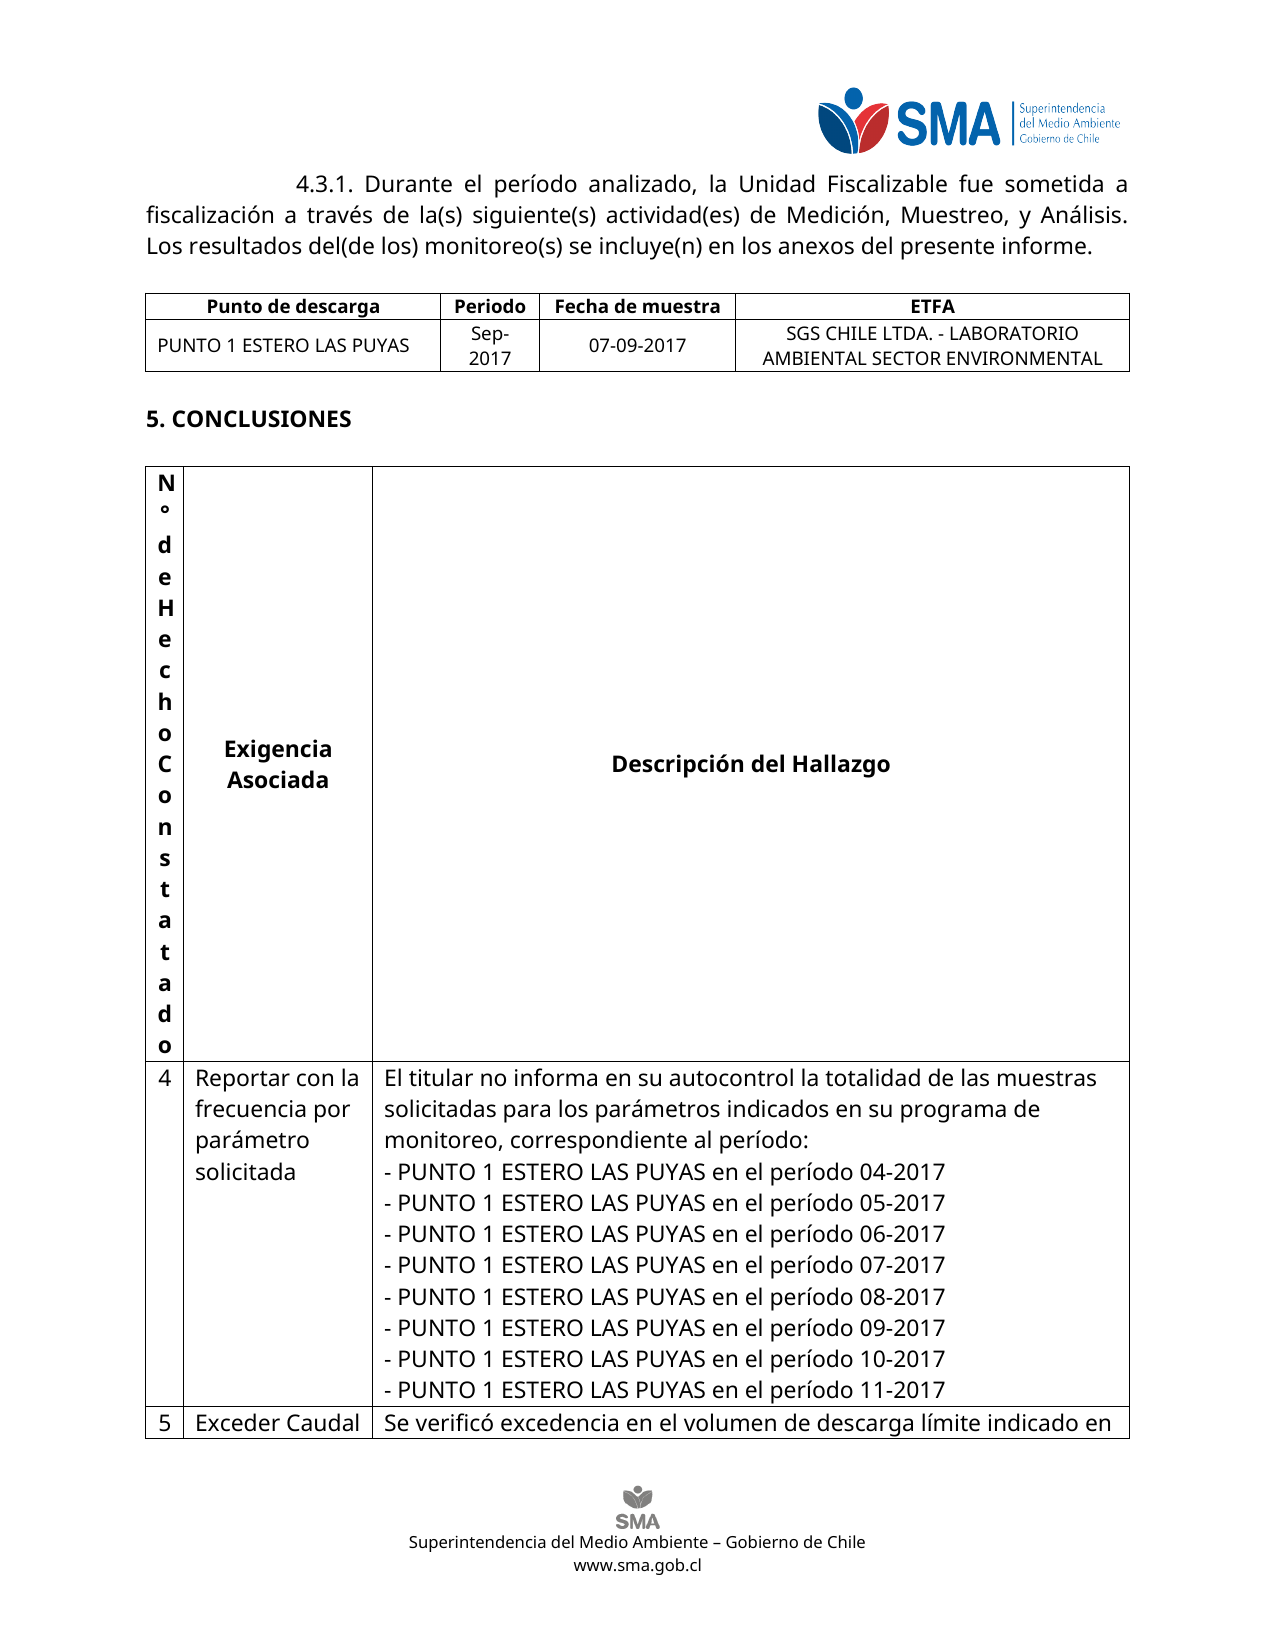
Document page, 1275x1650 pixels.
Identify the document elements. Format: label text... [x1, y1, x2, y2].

table_header Exigencia Asociada [184, 467, 372, 1061]
table_header Punto de descarga [146, 294, 440, 319]
table_header Periodo [441, 294, 539, 319]
table_header N° de Hecho Constatado [146, 467, 183, 1061]
table_header ETFA [736, 294, 1129, 319]
table_cell El titular no informa en su autocontrol la totalidad de las muestras solicitadas para los parámetros indicados en su programa de monitoreo, correspondiente al período: - PUNTO 1 ESTERO LAS PUYAS en el período 04-2017 - PUNTO 1 ESTERO LAS PUYAS en el período 05-2017 - PUNTO 1 ESTERO LAS PUYAS en el período 06-2017 - PUNTO 1 ESTERO LAS PUYAS en el período 07-2017 - PUNTO 1 ESTERO LAS PUYAS en el período 08-2017 - PUNTO 1 ESTERO LAS PUYAS en el período 09-2017 - PUNTO 1 ESTERO LAS PUYAS en el período 10-2017 - PUNTO 1 ESTERO LAS PUYAS en el período 11-2017 [373, 1062, 1129, 1406]
table_cell PUNTO 1 ESTERO LAS PUYAS [146, 320, 440, 371]
table_cell Sep-2017 [441, 320, 539, 371]
picture [614, 1483, 661, 1531]
table_cell Exceder Caudal [184, 1407, 372, 1438]
text 5. CONCLUSIONES [146, 403, 1129, 466]
table_cell 5 [146, 1407, 183, 1438]
picture [808, 73, 1130, 168]
table_cell 07-09-2017 [540, 320, 735, 371]
table_cell SGS CHILE LTDA. - LABORATORIO AMBIENTAL SECTOR ENVIRONMENTAL [736, 320, 1129, 371]
table_cell 4 [146, 1062, 183, 1406]
table_header Descripción del Hallazgo [373, 467, 1129, 1061]
table_cell Reportar con la frecuencia por parámetro solicitada [184, 1062, 372, 1406]
text 4.3.1. Durante el período analizado, la Unidad Fiscalizable fue sometida a fiscalización a través de la(s) siguiente(s) actividad(es) de Medición, Muestreo, y Análisis. Los resultados del(de los) monitoreo(s) se incluye(n) en los anexos del presente informe. [146, 167, 1129, 261]
table_header Fecha de muestra [540, 294, 735, 319]
